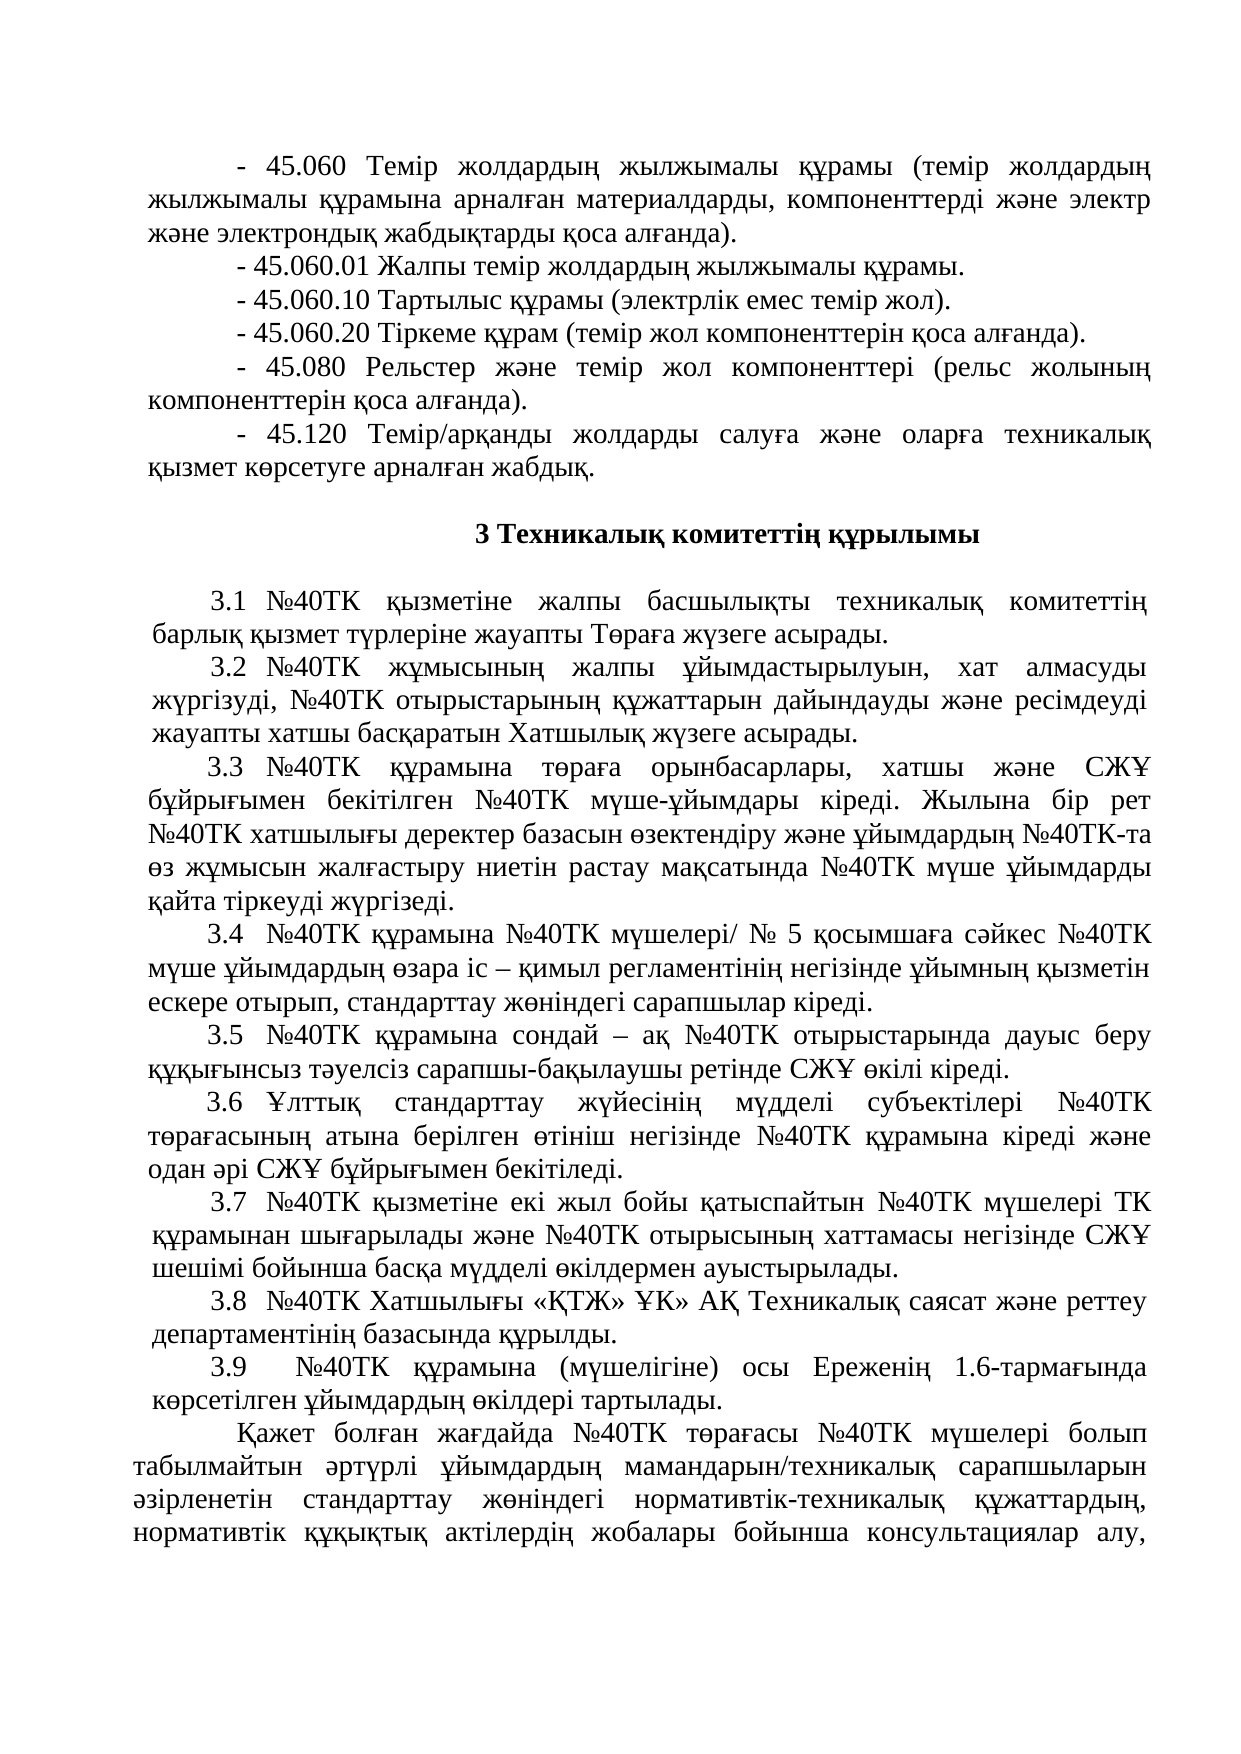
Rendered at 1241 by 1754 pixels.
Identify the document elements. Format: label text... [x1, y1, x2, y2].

list №40ТК құрамына төраға орынбасарлары, хатшы және СЖҰ бұйрығымен бекітілген №40ТК мүше-ұйымдары кіреді. Жылына бір рет №40ТК хатшылығы деректер базасын өзектендіру және ұйымдардың №40ТК-та өз жұмысын жалғастыру ниетін растау мақсатында №40ТК мүше ұйымдарды қайта тіркеуді жүргізеді. [148, 749, 1152, 917]
list №40ТК құрамына №40ТК мүшелері/ № 5 қосымшаға сәйкес №40ТК мүше ұйымдардың өзара іс – қимыл регламентінің негізінде ұйымның қызметін ескере отырып, стандарттау жөніндегі сарапшылар кіреді. [148, 917, 1152, 1017]
list №40ТК құрамына (мүшелігіне) осы Ереженің 1.6-тармағында көрсетілген ұйымдардың өкілдері тартылады. [152, 1350, 1147, 1416]
text - 45.060.20 Тіркеме құрам (темір жол компоненттерін қоса алғанда). [148, 315, 1152, 349]
text - 45.060.01 Жалпы темір жолдардың жылжымалы құрамы. [148, 248, 1152, 282]
list №40ТК Хатшылығы «ҚТЖ» ҰК» АҚ Техникалық саясат және реттеу департаментінің базасында құрылды. [152, 1284, 1147, 1350]
list №40ТК құрамына сондай – ақ №40ТК отырыстарында дауыс беру құқығынсыз тәуелсіз сарапшы-бақылаушы ретінде СЖҰ өкілі кіреді. [148, 1017, 1152, 1084]
text - 45.060.10 Тартылыс құрамы (электрлік емес темір жол). [148, 282, 1152, 315]
list №40ТК қызметіне жалпы басшылықты техникалық комитеттің барлық қызмет түрлеріне жауапты Төраға жүзеге асырады. [152, 584, 1147, 650]
text - 45.060 Темір жолдардың жылжымалы құрамы (темір жолдардың жылжымалы құрамына арналған материалдарды, компоненттерді және электр және электрондық жабдықтарды қоса алғанда). [148, 148, 1152, 248]
text - 45.080 Рельстер және темір жол компоненттері (рельс жолының компоненттерін қоса алғанда). [148, 349, 1152, 416]
list Ұлттық стандарттау жүйесінің мүдделі субъектілері №40ТК төрағасының атына берілген өтініш негізінде №40ТК құрамына кіреді және одан әрі СЖҰ бұйрығымен бекітіледі. [148, 1084, 1152, 1185]
list №40ТК қызметіне екі жыл бойы қатыспайтын №40ТК мүшелері ТК құрамынан шығарылады және №40ТК отырысының хаттамасы негізінде СЖҰ шешімі бойынша басқа мүдделі өкілдермен ауыстырылады. [152, 1185, 1152, 1284]
text - 45.120 Темір/арқанды жолдарды салуға және оларға техникалық қызмет көрсетуге арналған жабдық. [148, 416, 1152, 483]
list №40ТК жұмысының жалпы ұйымдастырылуын, хат алмасуды жүргізуді, №40ТК отырыстарының құжаттарын дайындауды және ресімдеуді жауапты хатшы басқаратын Хатшылық жүзеге асырады. [152, 650, 1147, 749]
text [133, 1416, 1147, 1548]
text 3 Техникалық комитеттің құрылымы [475, 517, 1152, 550]
